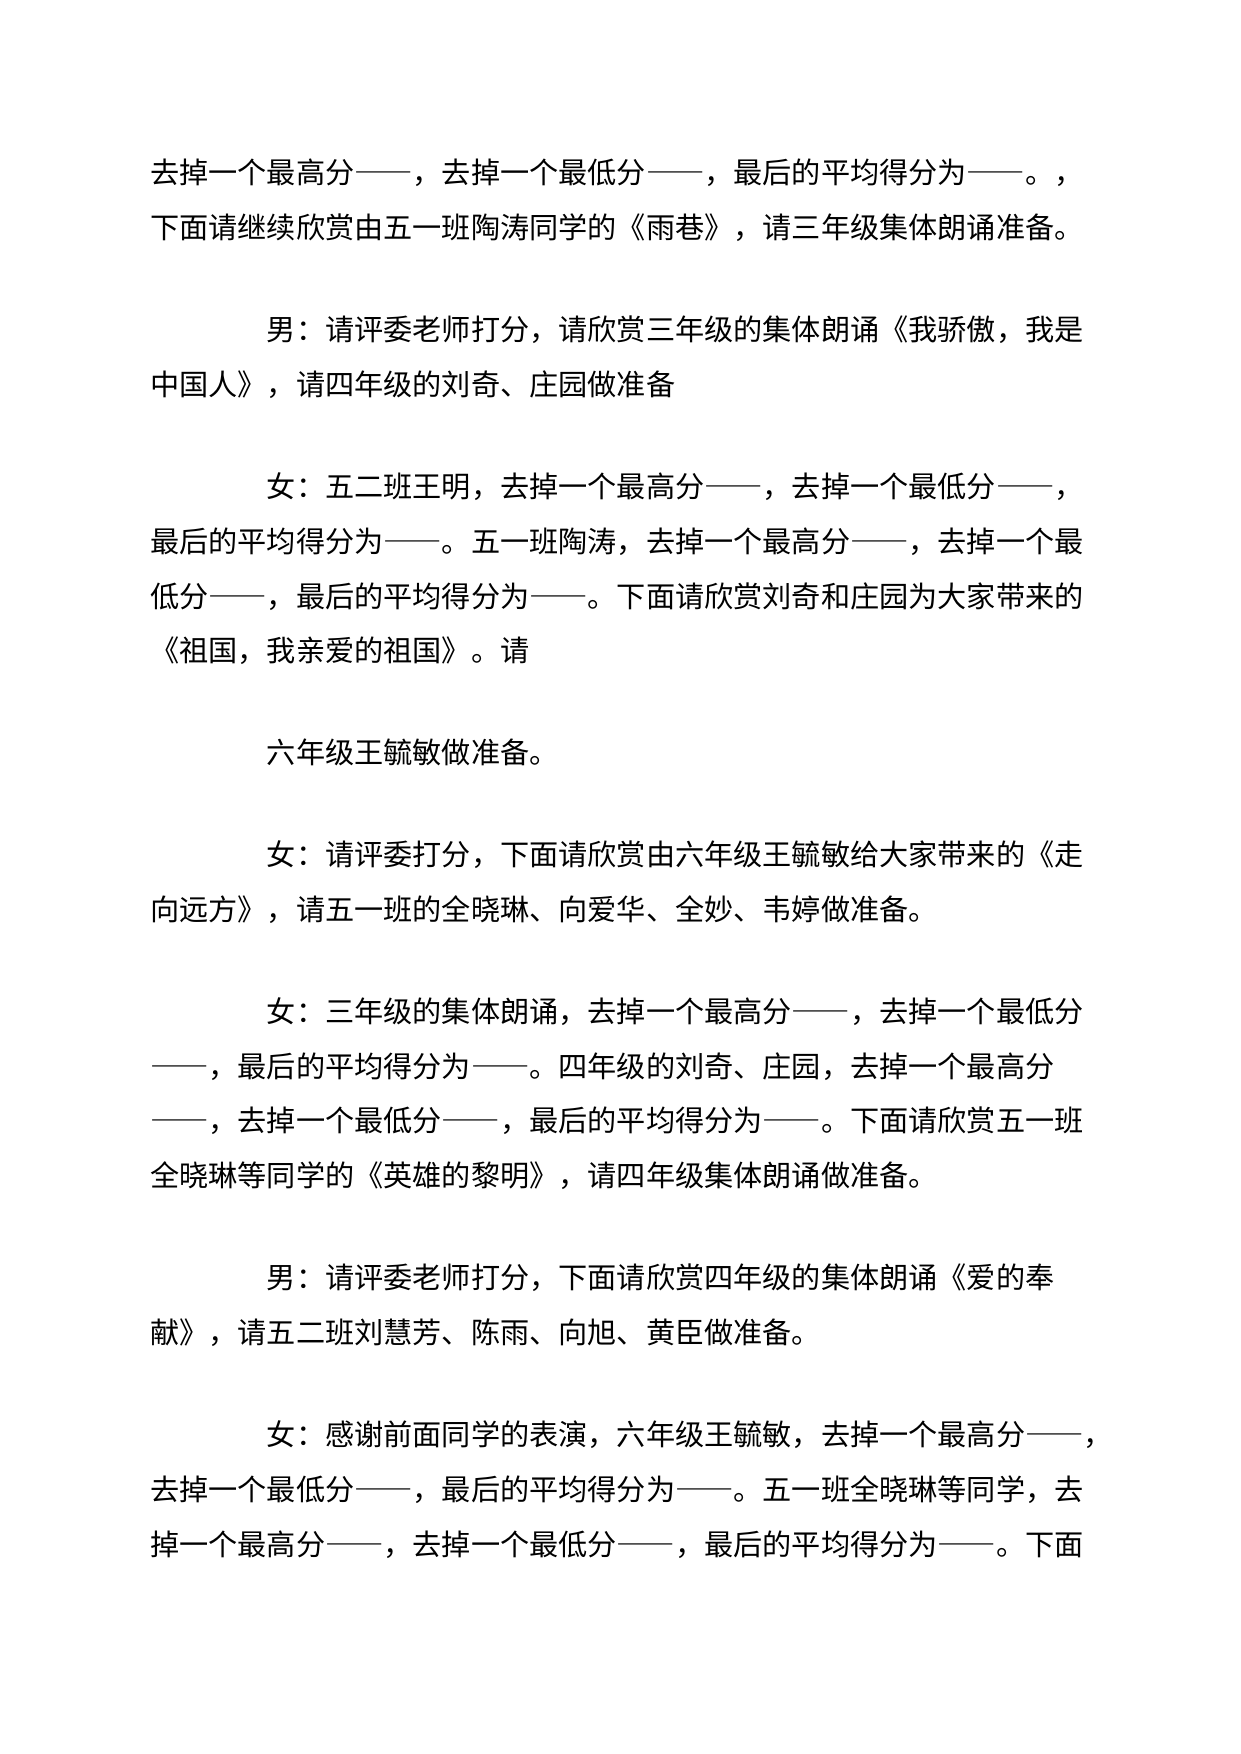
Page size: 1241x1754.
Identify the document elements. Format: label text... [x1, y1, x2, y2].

text 六年级王毓敏做准备。 [150, 730, 1090, 772]
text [150, 1411, 1090, 1563]
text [150, 150, 1090, 247]
text 女：五二班王明，去掉一个最高分——，去掉一个最低分——，最后的平均得分为——。五一班陶涛，去掉一个最高分——，去掉一个最低分——，最后的平均得分为——。下面请欣赏刘奇和庄园为大家带来的《祖国，我亲爱的祖国》。请 [150, 463, 1090, 670]
text 女：三年级的集体朗诵，去掉一个最高分——，去掉一个最低分——，最后的平均得分为——。四年级的刘奇、庄园，去掉一个最高分——，去掉一个最低分——，最后的平均得分为——。下面请欣赏五一班全晓琳等同学的《英雄的黎明》，请四年级集体朗诵做准备。 [150, 988, 1090, 1195]
text 男：请评委老师打分，请欣赏三年级的集体朗诵《我骄傲，我是中国人》，请四年级的刘奇、庄园做准备 [150, 307, 1090, 404]
text 女：请评委打分，下面请欣赏由六年级王毓敏给大家带来的《走向远方》，请五一班的全晓琳、向爱华、全妙、韦婷做准备。 [150, 832, 1090, 929]
text 男：请评委老师打分，下面请欣赏四年级的集体朗诵《爱的奉献》，请五二班刘慧芳、陈雨、向旭、黄臣做准备。 [150, 1255, 1090, 1352]
